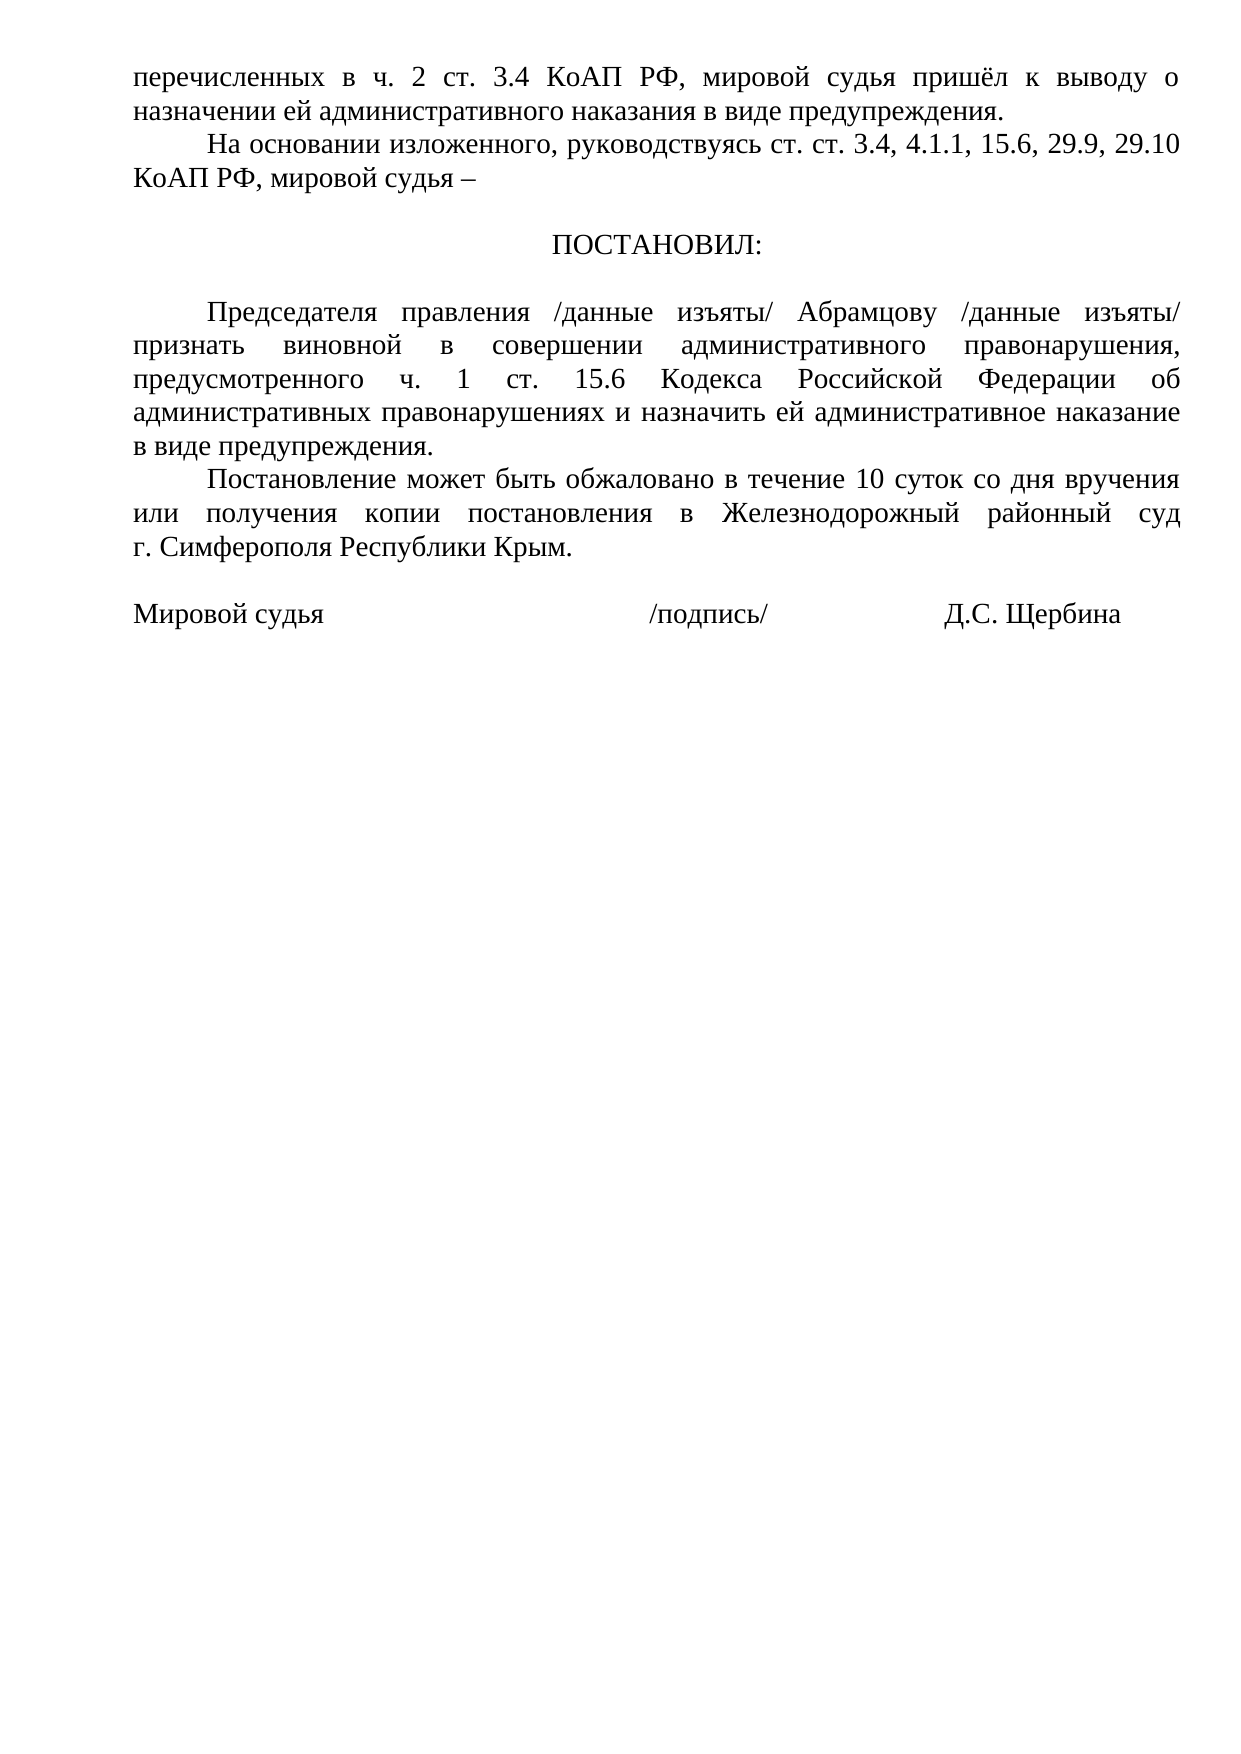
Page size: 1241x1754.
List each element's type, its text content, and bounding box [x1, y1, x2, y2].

text ПОСТАНОВИЛ: [133, 227, 1181, 260]
text Постановление может быть обжаловано в течение 10 суток со дня вручения или получения копии постановления в Железнодорожный районный суд г. Симферополя Республики Крым. [133, 462, 1181, 562]
text Председателя правления /данные изъяты/ Абрамцову /данные изъяты/ признать виновной в совершении административного правонарушения, предусмотренного ч. 1 ст. 15.6 Кодекса Российской Федерации об административных правонарушениях и назначить ей административное наказание в виде предупреждения. [133, 294, 1181, 462]
text Мировой судья /подпись/ Д.С. Щербина [133, 596, 1181, 629]
text На основании изложенного, руководствуясь ст. ст. 3.4, 4.1.1, 15.6, 29.9, 29.10 КоАП РФ, мировой судья – [133, 126, 1181, 193]
